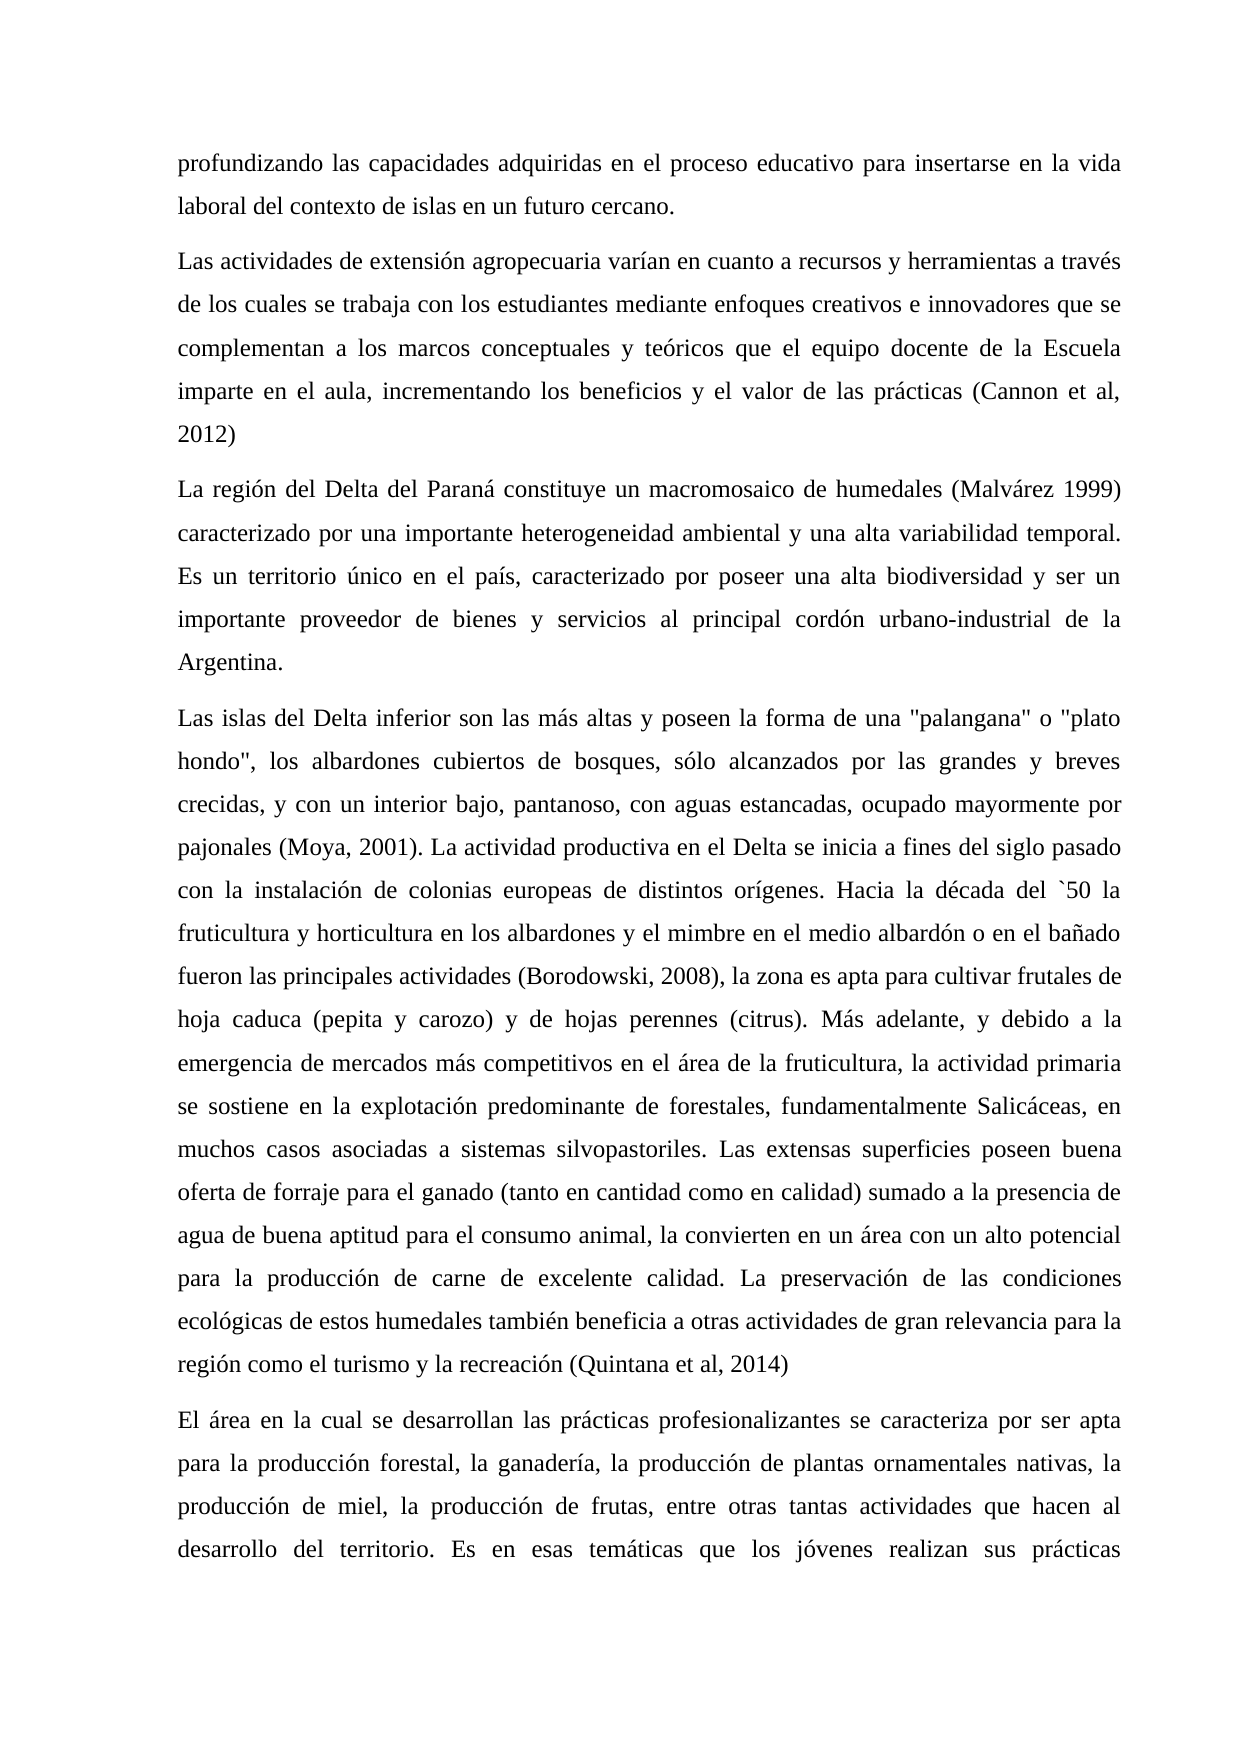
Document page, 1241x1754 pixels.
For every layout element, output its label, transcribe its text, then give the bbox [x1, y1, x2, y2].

text La región del Delta del Paraná constituye un macromosaico de humedales (Malvárez 1999) caracterizado por una importante heterogeneidad ambiental y una alta variabilidad temporal. Es un territorio único en el país, caracterizado por poseer una alta biodiversidad y ser un importante proveedor de bienes y servicios al principal cordón urbano-industrial de la Argentina. [177, 474, 1122, 676]
text Las actividades de extensión agropecuaria varían en cuanto a recursos y herramientas a través de los cuales se trabaja con los estudiantes mediante enfoques creativos e innovadores que se complementan a los marcos conceptuales y teóricos que el equipo docente de la Escuela imparte en el aula, incrementando los beneficios y el valor de las prácticas (Cannon et al, 2012) [177, 246, 1122, 448]
text Las islas del Delta inferior son las más altas y poseen la forma de una "palangana" o "plato hondo", los albardones cubiertos de bosques, sólo alcanzados por las grandes y breves crecidas, y con un interior bajo, pantanoso, con aguas estancadas, ocupado mayormente por pajonales (Moya, 2001). La actividad productiva en el Delta se inicia a fines del siglo pasado con la instalación de colonias europeas de distintos orígenes. Hacia la década del `50 la fruticultura y horticultura en los albardones y el mimbre en el medio albardón o en el bañado fueron las principales actividades (Borodowski, 2008), la zona es apta para cultivar frutales de hoja caduca (pepita y carozo) y de hojas perennes (citrus). Más adelante, y debido a la emergencia de mercados más competitivos en el área de la fruticultura, la actividad primaria se sostiene en la explotación predominante de forestales, fundamentalmente Salicáceas, en muchos casos asociadas a sistemas silvopastoriles. Las extensas superficies poseen buena oferta de forraje para el ganado (tanto en cantidad como en calidad) sumado a la presencia de agua de buena aptitud para el consumo animal, la convierten en un área con un alto potencial para la producción de carne de excelente calidad. La preservación de las condiciones ecológicas de estos humedales también beneficia a otras actividades de gran relevancia para la región como el turismo y la recreación (Quintana et al, 2014) [177, 703, 1122, 1378]
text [177, 148, 1122, 219]
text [177, 1405, 1122, 1563]
